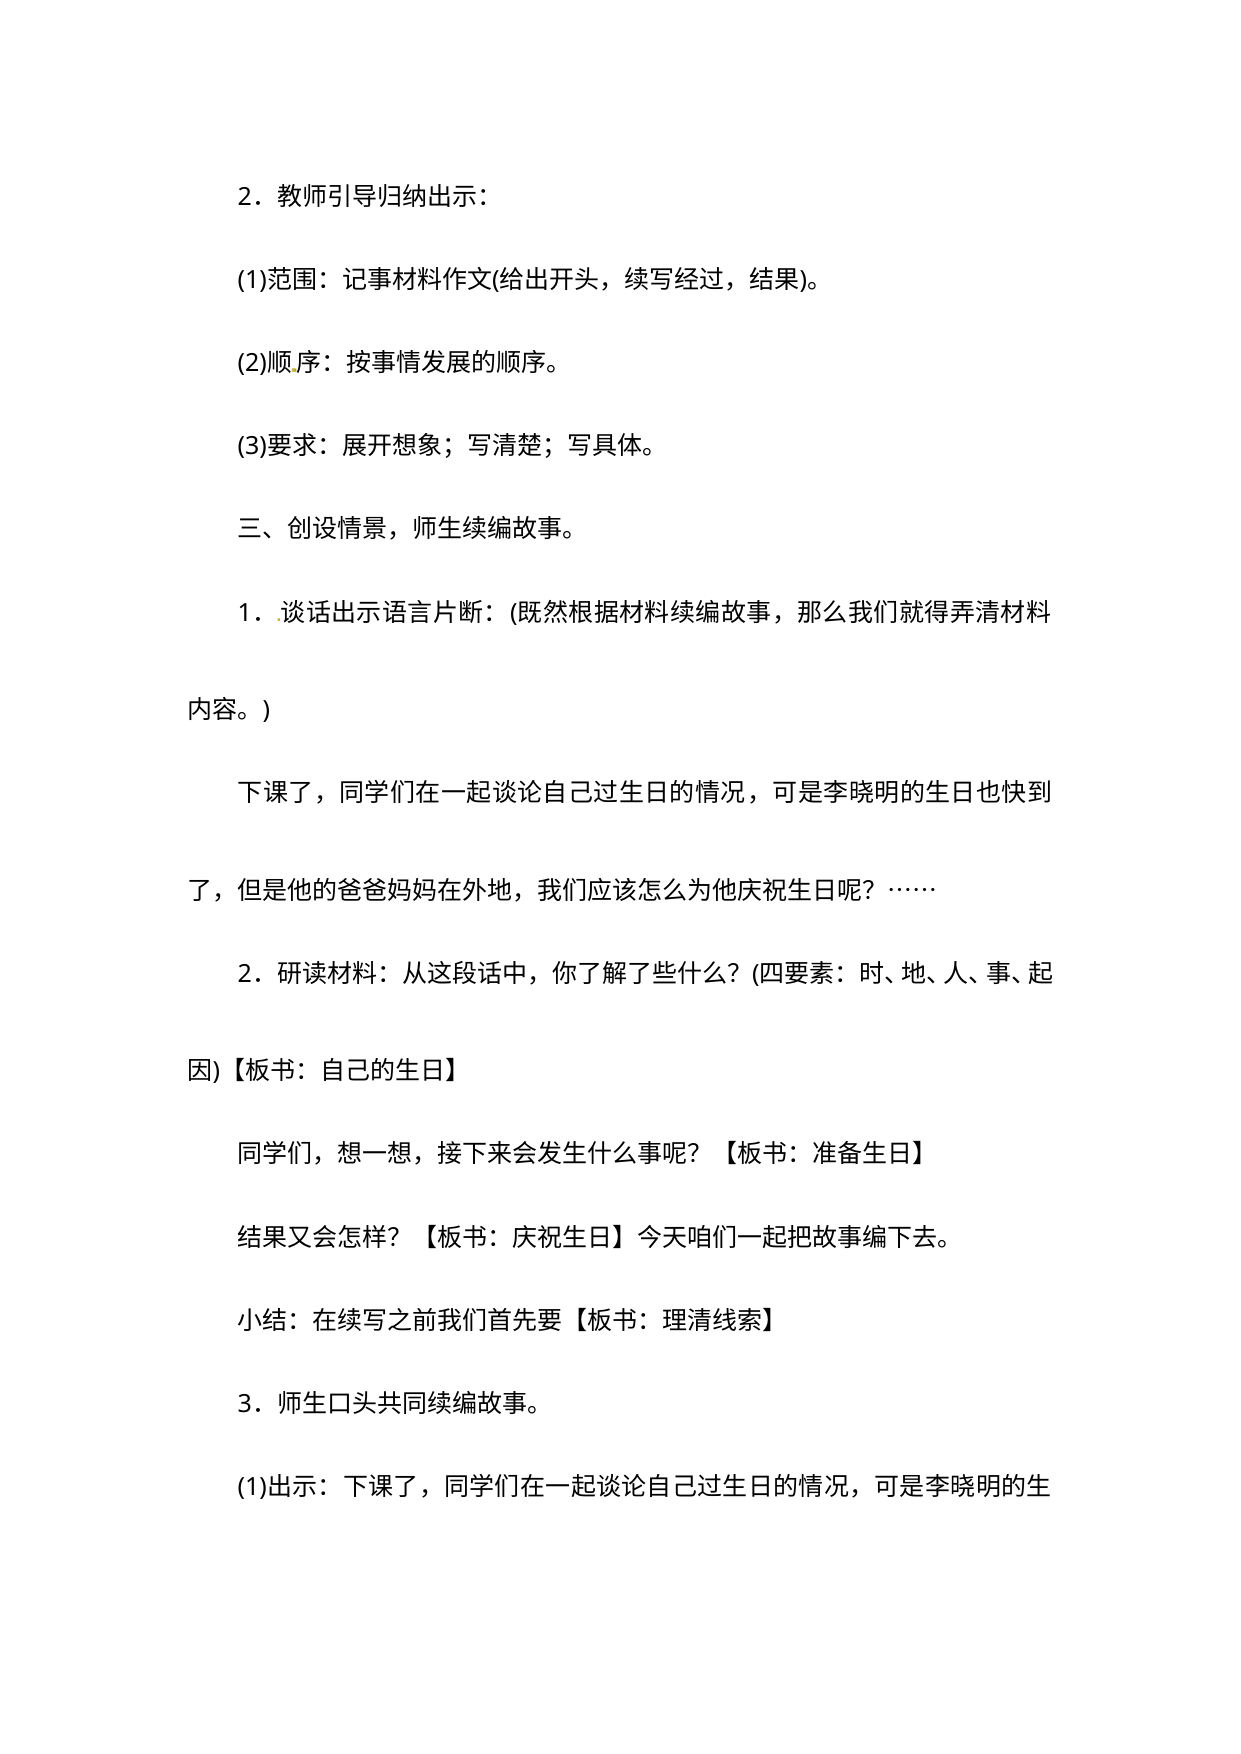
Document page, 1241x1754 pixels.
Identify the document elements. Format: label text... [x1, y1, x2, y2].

text (3)在续写时我们还要注意过渡和前后照应，使文章过渡就是紧扣前文的最后一句话，很自然地接上去。【板书：语意连贯】 [187, 1203, 1053, 1365]
text (1)出示：下课了，同学们在一起谈论自己过生日的情况，可是李晓明的生日也快到了，但是他的爸爸妈妈在外地，我们应该怎么为他庆祝生日呢？ [187, 578, 1053, 740]
text 3．师生口头共同续编故事。 [187, 494, 1053, 559]
text (4)出示：常用的过渡方法有： [187, 1383, 1053, 1448]
text (过渡)在续写过程中，除了理清线索之外还要对发生的事情进行合理想象。 [187, 758, 1053, 823]
text 回过头来看，在叙述同学们打算为李晓明庆祝生日时，应该怎么对他说，又会怎么做呢？李晓明有什么反应？他会怎么说？怎么做？ [187, 841, 1053, 1004]
text (2)出示：我们为李晓明的生日做了哪些准备？是靠自己还是在朋友及老师的帮助？在这个过程中我是怎么想的，又是怎么做的？其他同学呢？ [187, 1022, 1053, 1184]
text 结果又会怎样？【板书：庆祝生日】今天咱们一起把故事编下去。 [187, 328, 1053, 393]
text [187, 162, 1053, 227]
text 小结：在续写之前我们首先要【板书：理清线索】 [187, 411, 1053, 476]
text a．用一个句子过渡； [187, 1466, 1053, 1531]
text 同学们，想一想，接下来会发生什么事呢？【板书：准备生日】 [187, 245, 1053, 310]
